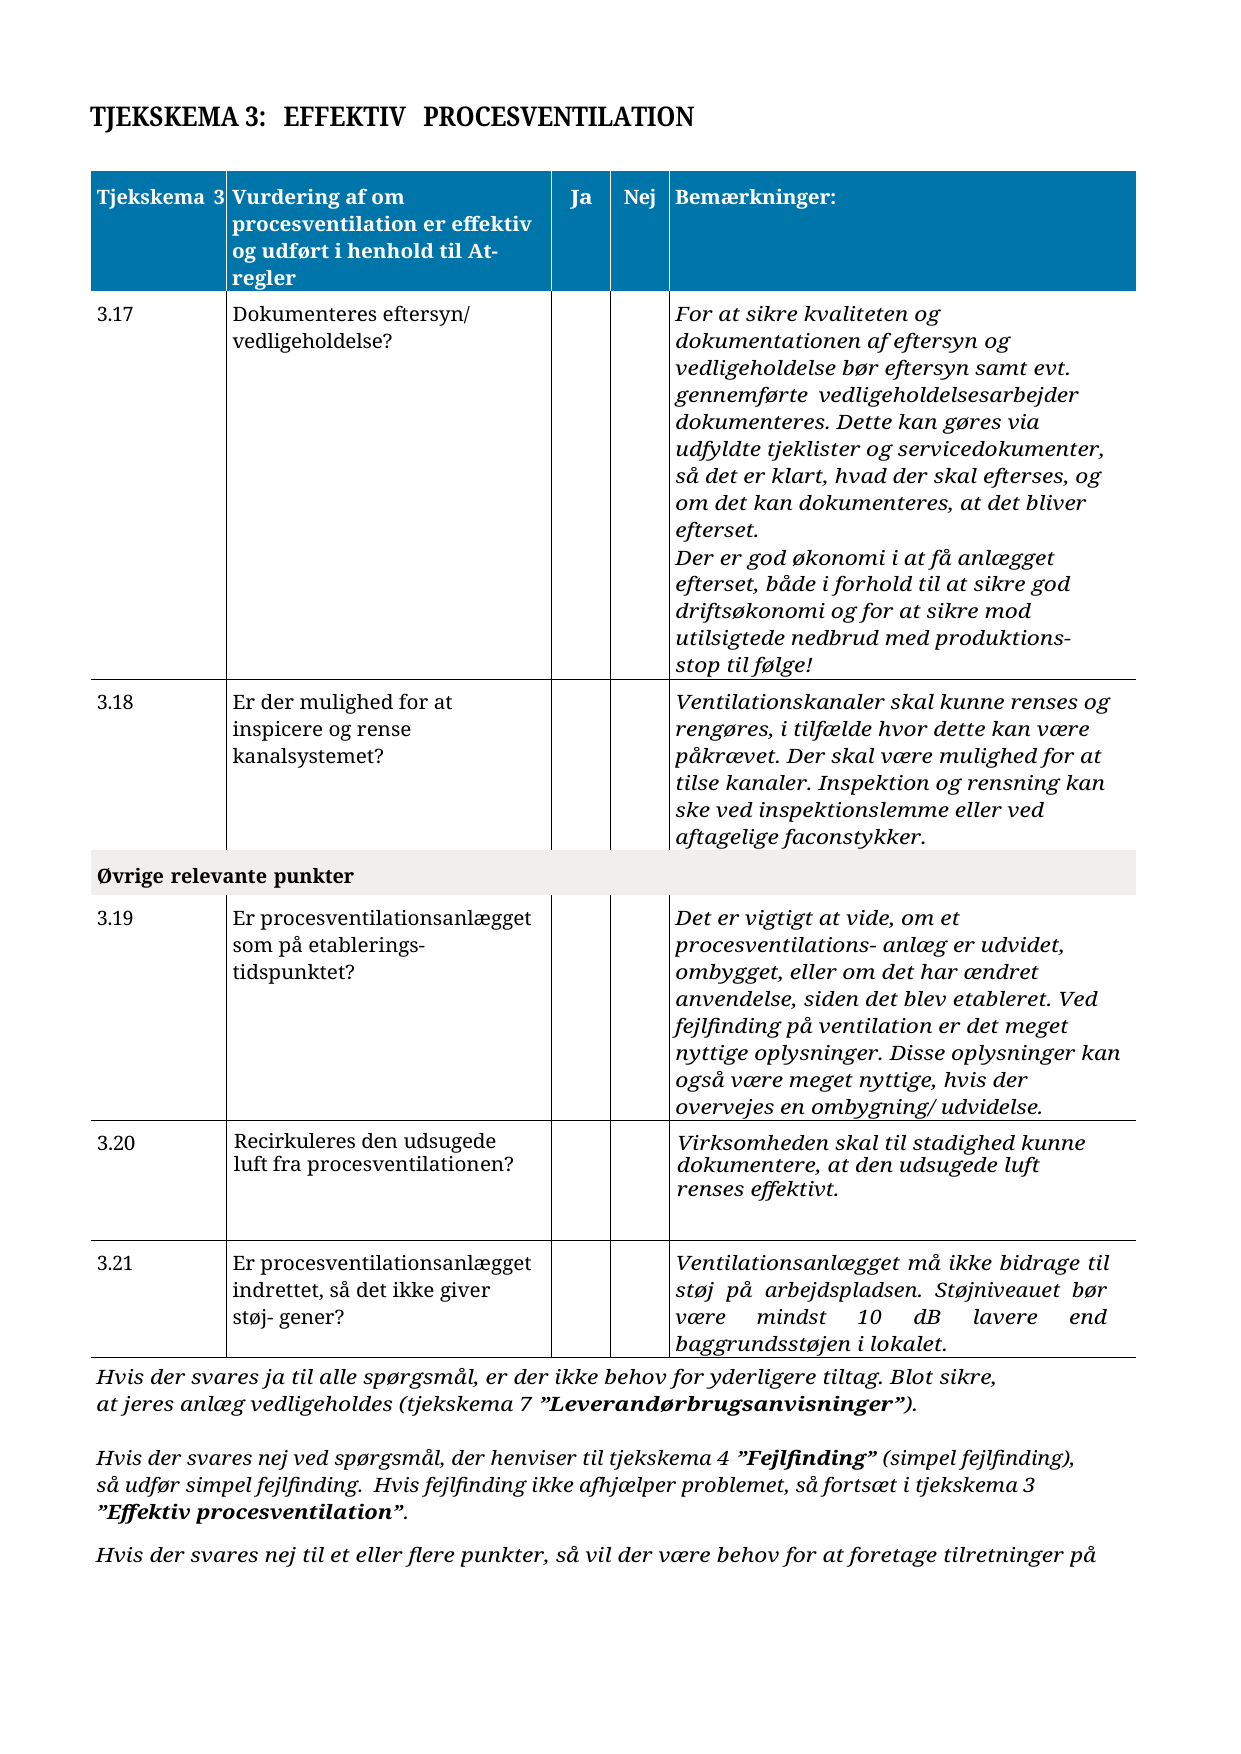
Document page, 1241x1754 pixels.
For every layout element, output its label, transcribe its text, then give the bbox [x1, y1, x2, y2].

table_cell 3.18 [91, 680, 226, 850]
table_cell Er procesventilationsanlægget som på etablerings-tidspunktet? [227, 895, 551, 1120]
table_cell [611, 895, 669, 1120]
table_cell 3.19 [91, 895, 226, 1120]
table_header Nej [611, 171, 669, 291]
table_cell [552, 291, 610, 679]
table_header Bemærkninger: [670, 171, 1136, 291]
table_cell Recirkuleres den udsugede luft fra procesventilationen? [227, 1121, 551, 1239]
table_cell Ventilationsanlægget må ikke bidrage til støj på arbejdspladsen. Støjniveauet bør være mindst 10 dB lavere end baggrundsstøjen i lokalet. [670, 1241, 1136, 1357]
table_cell Ventilationskanaler skal kunne renses og rengøres, i tilfælde hvor dette kan være påkrævet. Der skal være mulighed for at tilse kanaler. Inspektion og rensning kan ske ved inspektionslemme eller ved aftagelige faconstykker. [670, 680, 1136, 850]
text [96, 1542, 1167, 1569]
table_cell Er procesventilationsanlægget indrettet, så det ikke giver støj- gener? [227, 1241, 551, 1357]
table_cell [611, 291, 669, 679]
table_cell Er der mulighed for at inspicere og rense kanalsystemet? [227, 680, 551, 850]
text Hvis der svares nej ved spørgsmål, der henviser til tjekskema 4 ”Fejlfinding” (simpel fejlfinding), så udfør simpel fejlfinding. Hvis fejlfinding ikke afhjælper problemet, så fortsæt i tjekskema 3 ”Effektiv procesventilation”. [96, 1444, 1103, 1526]
table_header Ja [552, 171, 610, 291]
table_cell For at sikre kvaliteten og dokumentationen af eftersyn og vedligeholdelse bør eftersyn samt evt. gennemførte vedligeholdelsesarbejder dokumenteres. Dette kan gøres via udfyldte tjeklister og servicedokumenter, så det er klart, hvad der skal efterses, og om det kan dokumenteres, at det bliver efterset. Der er god økonomi i at få anlægget efterset, både i forhold til at sikre god driftsøkonomi og for at sikre mod utilsigtede nedbrud med produktions- stop til følge! [670, 291, 1136, 679]
table_cell Virksomheden skal til stadighed kunne dokumentere, at den udsugede luft renses effektivt. [670, 1121, 1136, 1239]
table_header Tjekskema 3 [91, 171, 226, 291]
text TJEKSKEMA 3: EFFEKTIV PROCESVENTILATION [90, 98, 1167, 135]
table_header Vurdering af om procesventilation er effektiv og udført i henhold til At-regler [227, 171, 551, 291]
table_cell [611, 680, 669, 850]
table_cell [552, 1121, 610, 1239]
table_cell Øvrige relevante punkter [91, 850, 1136, 895]
table_cell [552, 680, 610, 850]
table_cell Det er vigtigt at vide, om et procesventilations- anlæg er udvidet, ombygget, eller om det har ændret anvendelse, siden det blev etableret. Ved fejlfinding på ventilation er det meget nyttige oplysninger. Disse oplysninger kan også være meget nyttige, hvis der overvejes en ombygning/ udvidelse. [670, 895, 1136, 1120]
table_cell 3.21 [91, 1241, 226, 1357]
table_cell 3.20 [91, 1121, 226, 1239]
table_cell [552, 1241, 610, 1357]
table_cell 3.17 [91, 291, 226, 679]
table_cell [611, 1121, 669, 1239]
table_cell [552, 895, 610, 1120]
table_cell Dokumenteres eftersyn/ vedligeholdelse? [227, 291, 551, 679]
table_cell [611, 1241, 669, 1357]
text Hvis der svares ja til alle spørgsmål, er der ikke behov for yderligere tiltag. Blot sikre, at jeres anlæg vedligeholdes (tjekskema 7 ”Leverandørbrugsanvisninger”). [96, 1363, 1021, 1417]
